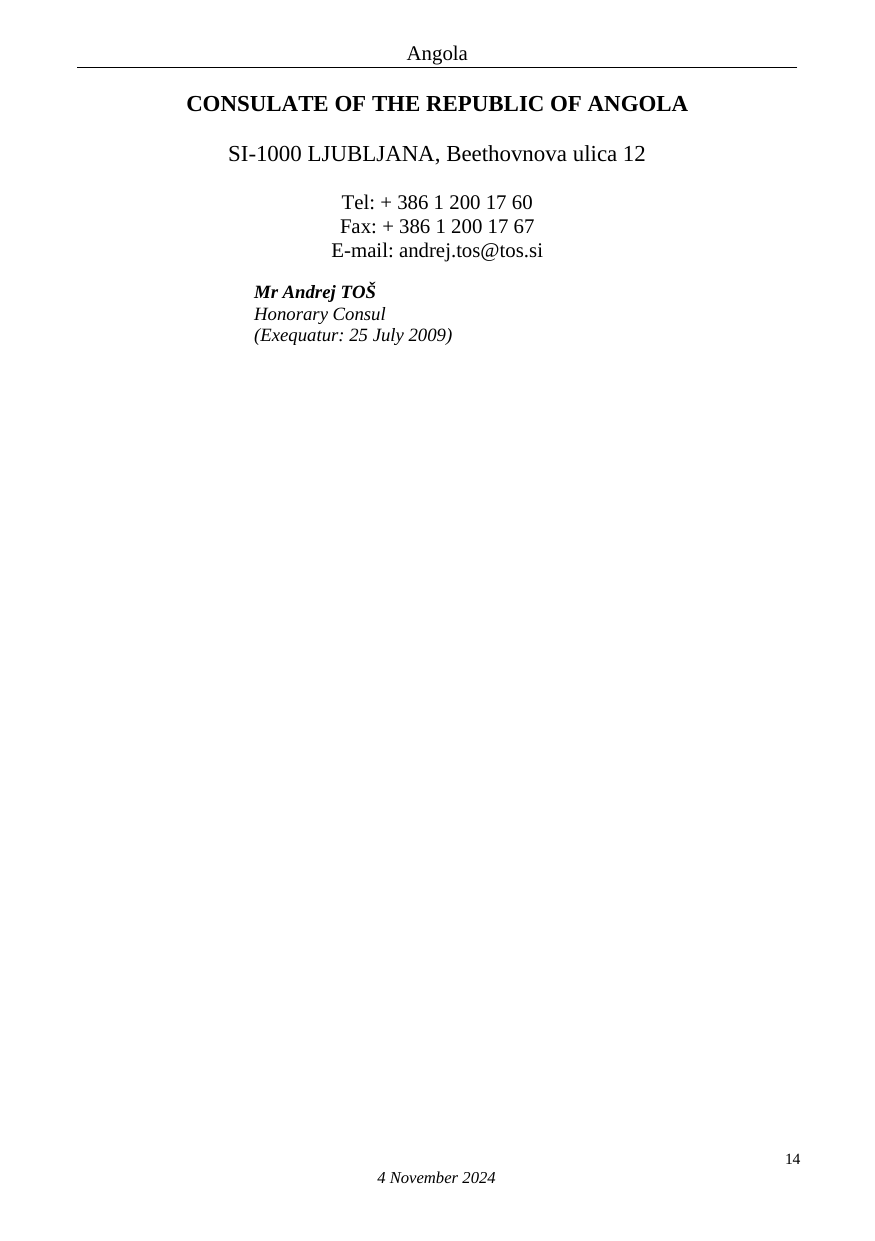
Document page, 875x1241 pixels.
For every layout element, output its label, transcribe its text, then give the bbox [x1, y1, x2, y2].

text (Exequatur: 25 July 2009) [254, 324, 797, 346]
text Fax: + 386 1 200 17 67 [77, 214, 797, 238]
text Honorary Consul [254, 303, 797, 324]
text Angola [77, 41, 797, 67]
text E-mail: andrej.tos@tos.si [77, 238, 797, 262]
text Mr Andrej TOŠ [254, 281, 797, 303]
text Tel: + 386 1 200 17 60 [77, 190, 797, 214]
title CONSULATE OF THE REPUBLIC OF ANGOLA [77, 90, 797, 117]
text SI-1000 LJUBLJANA, Beethovnova ulica 12 [77, 140, 797, 166]
